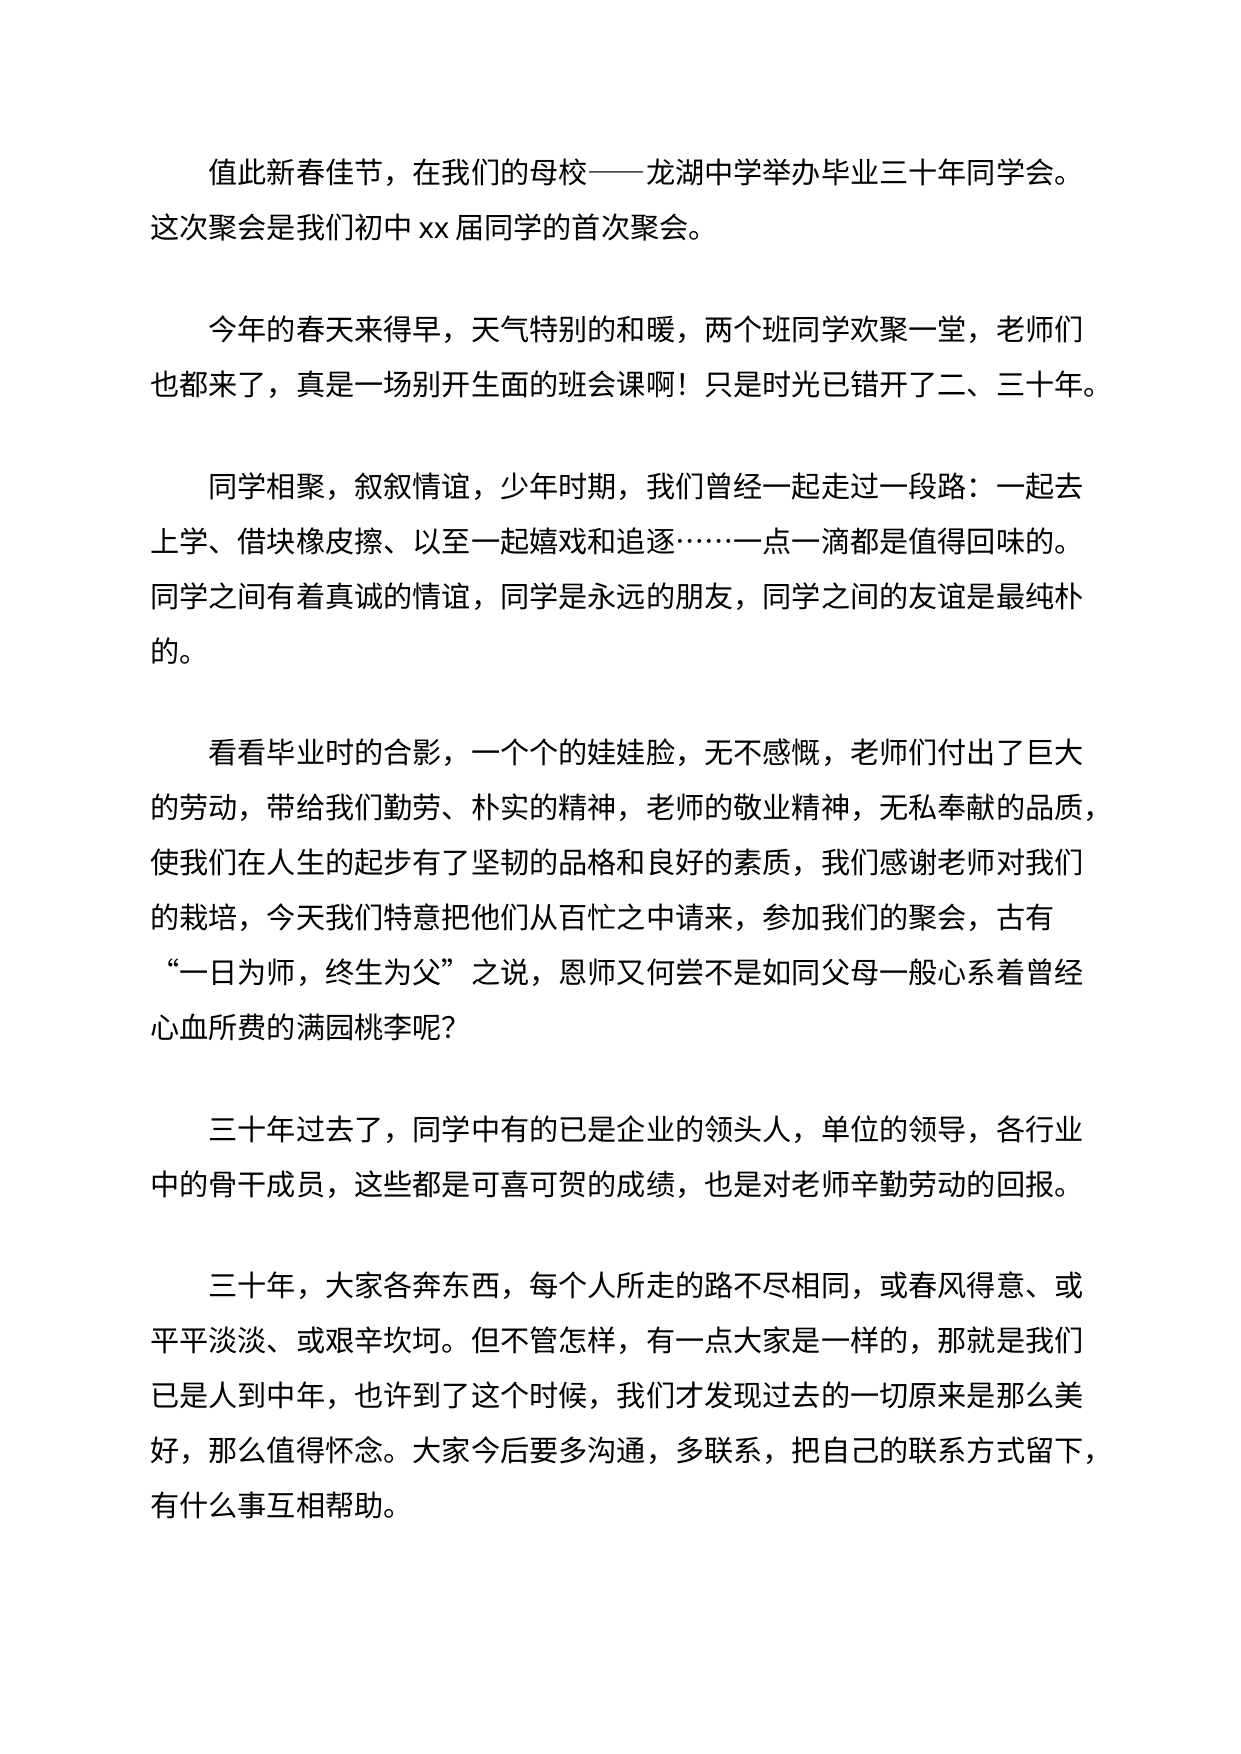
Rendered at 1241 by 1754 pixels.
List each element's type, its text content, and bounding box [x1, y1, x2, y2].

text 值此新春佳节，在我们的母校——龙湖中学举办毕业三十年同学会。这次聚会是我们初中xx届同学的首次聚会。 [150, 150, 1090, 247]
text 三十年过去了，同学中有的已是企业的领头人，单位的领导，各行业中的骨干成员，这些都是可喜可贺的成绩，也是对老师辛勤劳动的回报。 [150, 1106, 1090, 1203]
text 同学相聚，叙叙情谊，少年时期，我们曾经一起走过一段路：一起去上学、借块橡皮擦、以至一起嬉戏和追逐……一点一滴都是值得回味的。同学之间有着真诚的情谊，同学是永远的朋友，同学之间的友谊是最纯朴的。 [150, 463, 1090, 671]
text 三十年，大家各奔东西，每个人所走的路不尽相同，或春风得意、或平平淡淡、或艰辛坎坷。但不管怎样，有一点大家是一样的，那就是我们已是人到中年，也许到了这个时候，我们才发现过去的一切原来是那么美好，那么值得怀念。大家今后要多沟通，多联系，把自己的联系方式留下，有什么事互相帮助。 [150, 1263, 1090, 1525]
text 看看毕业时的合影，一个个的娃娃脸，无不感慨，老师们付出了巨大的劳动，带给我们勤劳、朴实的精神，老师的敬业精神，无私奉献的品质，使我们在人生的起步有了坚韧的品格和良好的素质，我们感谢老师对我们的栽培，今天我们特意把他们从百忙之中请来，参加我们的聚会，古有“一日为师，终生为父”之说，恩师又何尝不是如同父母一般心系着曾经心血所费的满园桃李呢？ [150, 730, 1090, 1047]
text 今年的春天来得早，天气特别的和暖，两个班同学欢聚一堂，老师们也都来了，真是一场别开生面的班会课啊！只是时光已错开了二、三十年。 [150, 307, 1090, 404]
